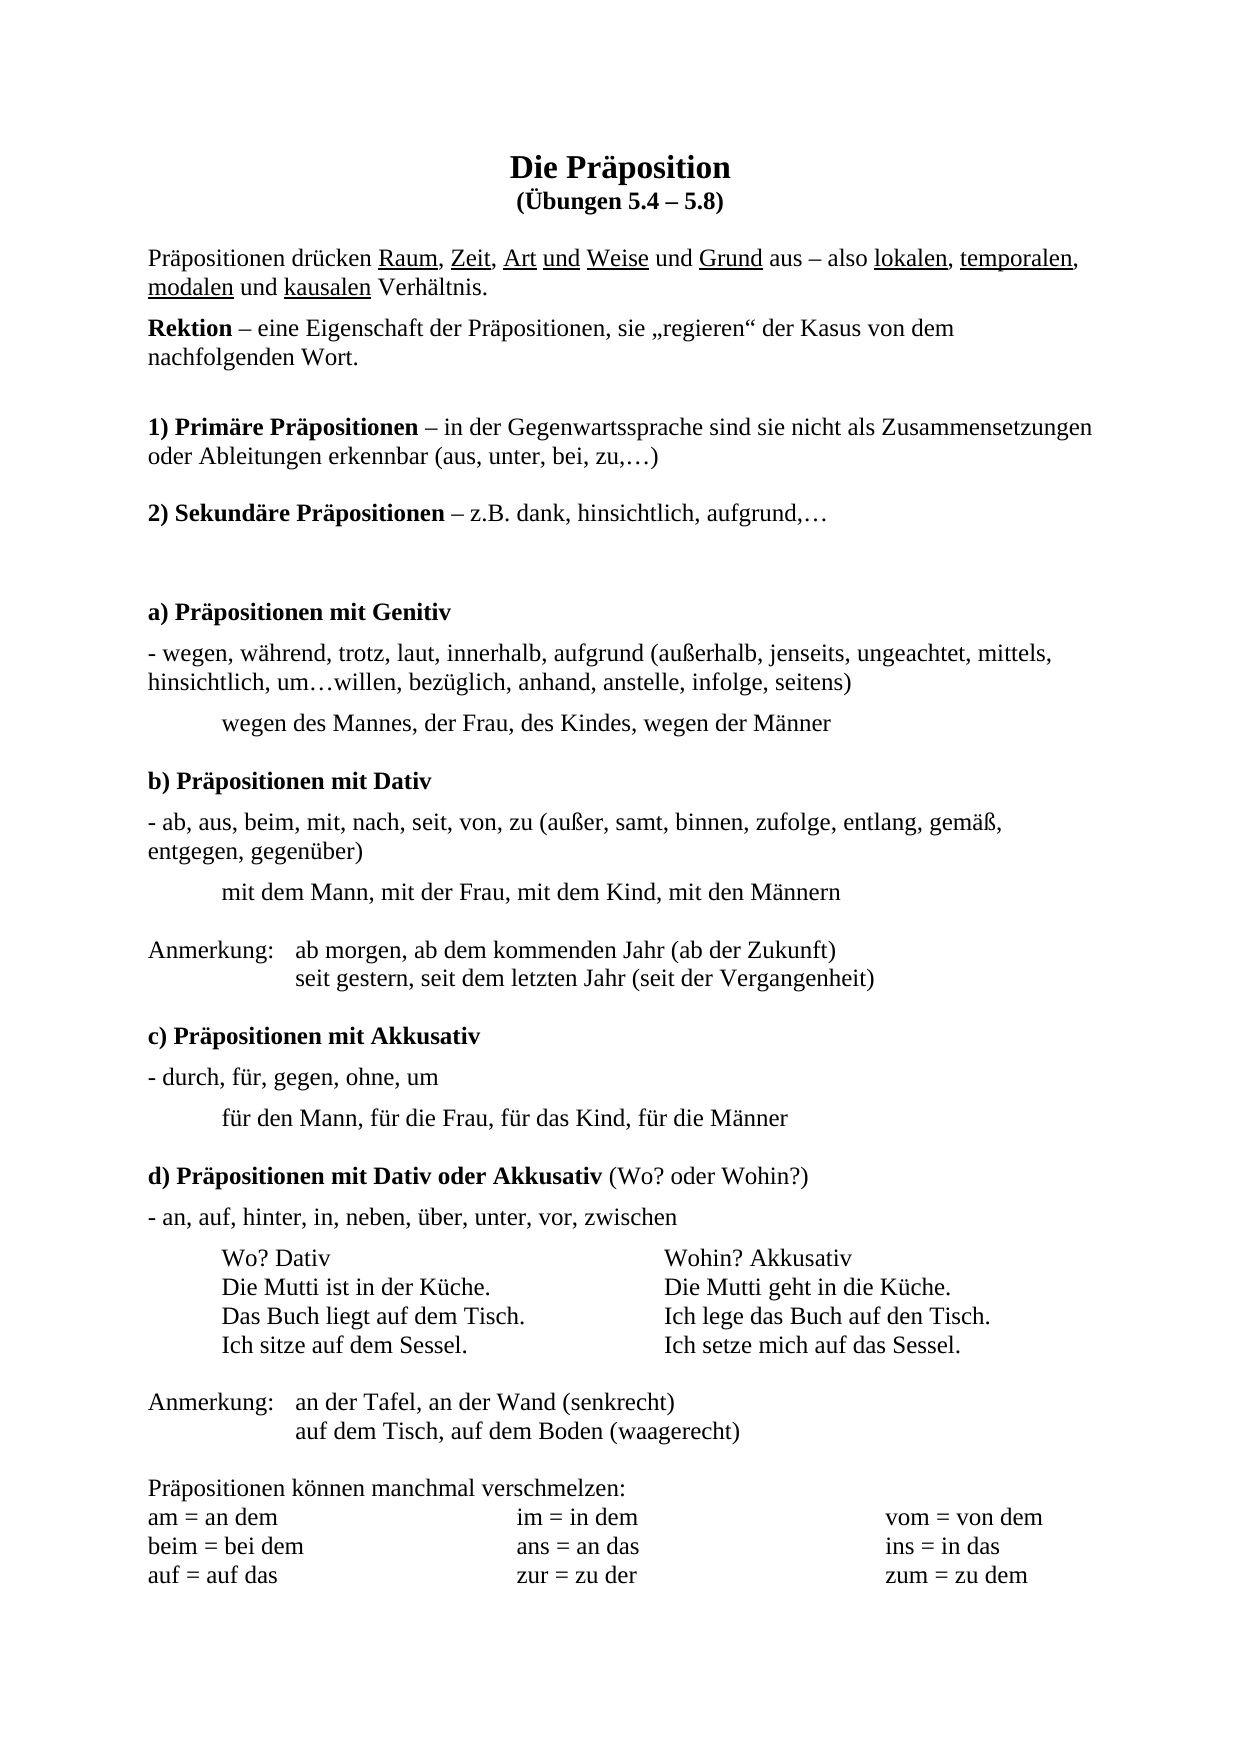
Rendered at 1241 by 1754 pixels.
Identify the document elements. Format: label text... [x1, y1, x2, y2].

text mit dem Mann, mit der Frau, mit dem Kind, mit den Männern [148, 877, 1093, 906]
text auf = auf das zur = zu der zum = zu dem [148, 1560, 1093, 1588]
text Ich sitze auf dem Sessel. Ich setze mich auf das Sessel. [148, 1330, 1093, 1358]
text Die Präposition [148, 148, 1093, 186]
text wegen des Mannes, der Frau, des Kindes, wegen der Männer [148, 708, 1093, 737]
text 2) Sekundäre Präpositionen – z.B. dank, hinsichtlich, aufgrund,… [148, 498, 1093, 527]
text seit gestern, seit dem letzten Jahr (seit der Vergangenheit) [221, 963, 1093, 992]
text a) Präpositionen mit Genitiv [148, 597, 1093, 626]
text - an, auf, hinter, in, neben, über, unter, vor, zwischen [148, 1202, 1093, 1231]
text - ab, aus, beim, mit, nach, seit, von, zu (außer, samt, binnen, zufolge, entlang, gemäß, entgegen, gegenüber) [148, 807, 1093, 865]
text c) Präpositionen mit Akkusativ [148, 1021, 1093, 1050]
text Anmerkung: ab morgen, ab dem kommenden Jahr (ab der Zukunft) [148, 935, 1093, 963]
text Das Buch liegt auf dem Tisch. Ich lege das Buch auf den Tisch. [148, 1301, 1093, 1330]
text Rektion – eine Eigenschaft der Präpositionen, sie „regieren“ der Kasus von dem nachfolgenden Wort. [148, 313, 1093, 371]
text Anmerkung: an der Tafel, an der Wand (senkrecht) [148, 1387, 1093, 1416]
text Präpositionen drücken Raum, Zeit, Art und Weise und Grund aus – also lokalen, temporalen, modalen und kausalen Verhältnis. [148, 243, 1093, 301]
text 1) Primäre Präpositionen – in der Gegenwartssprache sind sie nicht als Zusammensetzungen oder Ableitungen erkennbar (aus, unter, bei, zu,…) [148, 412, 1093, 470]
text Präpositionen können manchmal verschmelzen: [148, 1473, 1093, 1502]
text - wegen, während, trotz, laut, innerhalb, aufgrund (außerhalb, jenseits, ungeachtet, mittels, hinsichtlich, um…willen, bezüglich, anhand, anstelle, infolge, seitens) [148, 638, 1093, 696]
text - durch, für, gegen, ohne, um [148, 1062, 1093, 1091]
text Wo? Dativ Wohin? Akkusativ [148, 1243, 1093, 1272]
text am = an dem im = in dem vom = von dem [148, 1502, 1093, 1531]
text beim = bei dem ans = an das ins = in das [148, 1531, 1093, 1560]
text für den Mann, für die Frau, für das Kind, für die Männer [148, 1103, 1093, 1132]
text Die Mutti ist in der Küche. Die Mutti geht in die Küche. [148, 1272, 1093, 1301]
text (Übungen 5.4 – 5.8) [148, 186, 1093, 215]
text d) Präpositionen mit Dativ oder Akkusativ (Wo? oder Wohin?) [148, 1161, 1093, 1190]
text b) Präpositionen mit Dativ [148, 766, 1093, 795]
text auf dem Tisch, auf dem Boden (waagerecht) [148, 1416, 1093, 1445]
